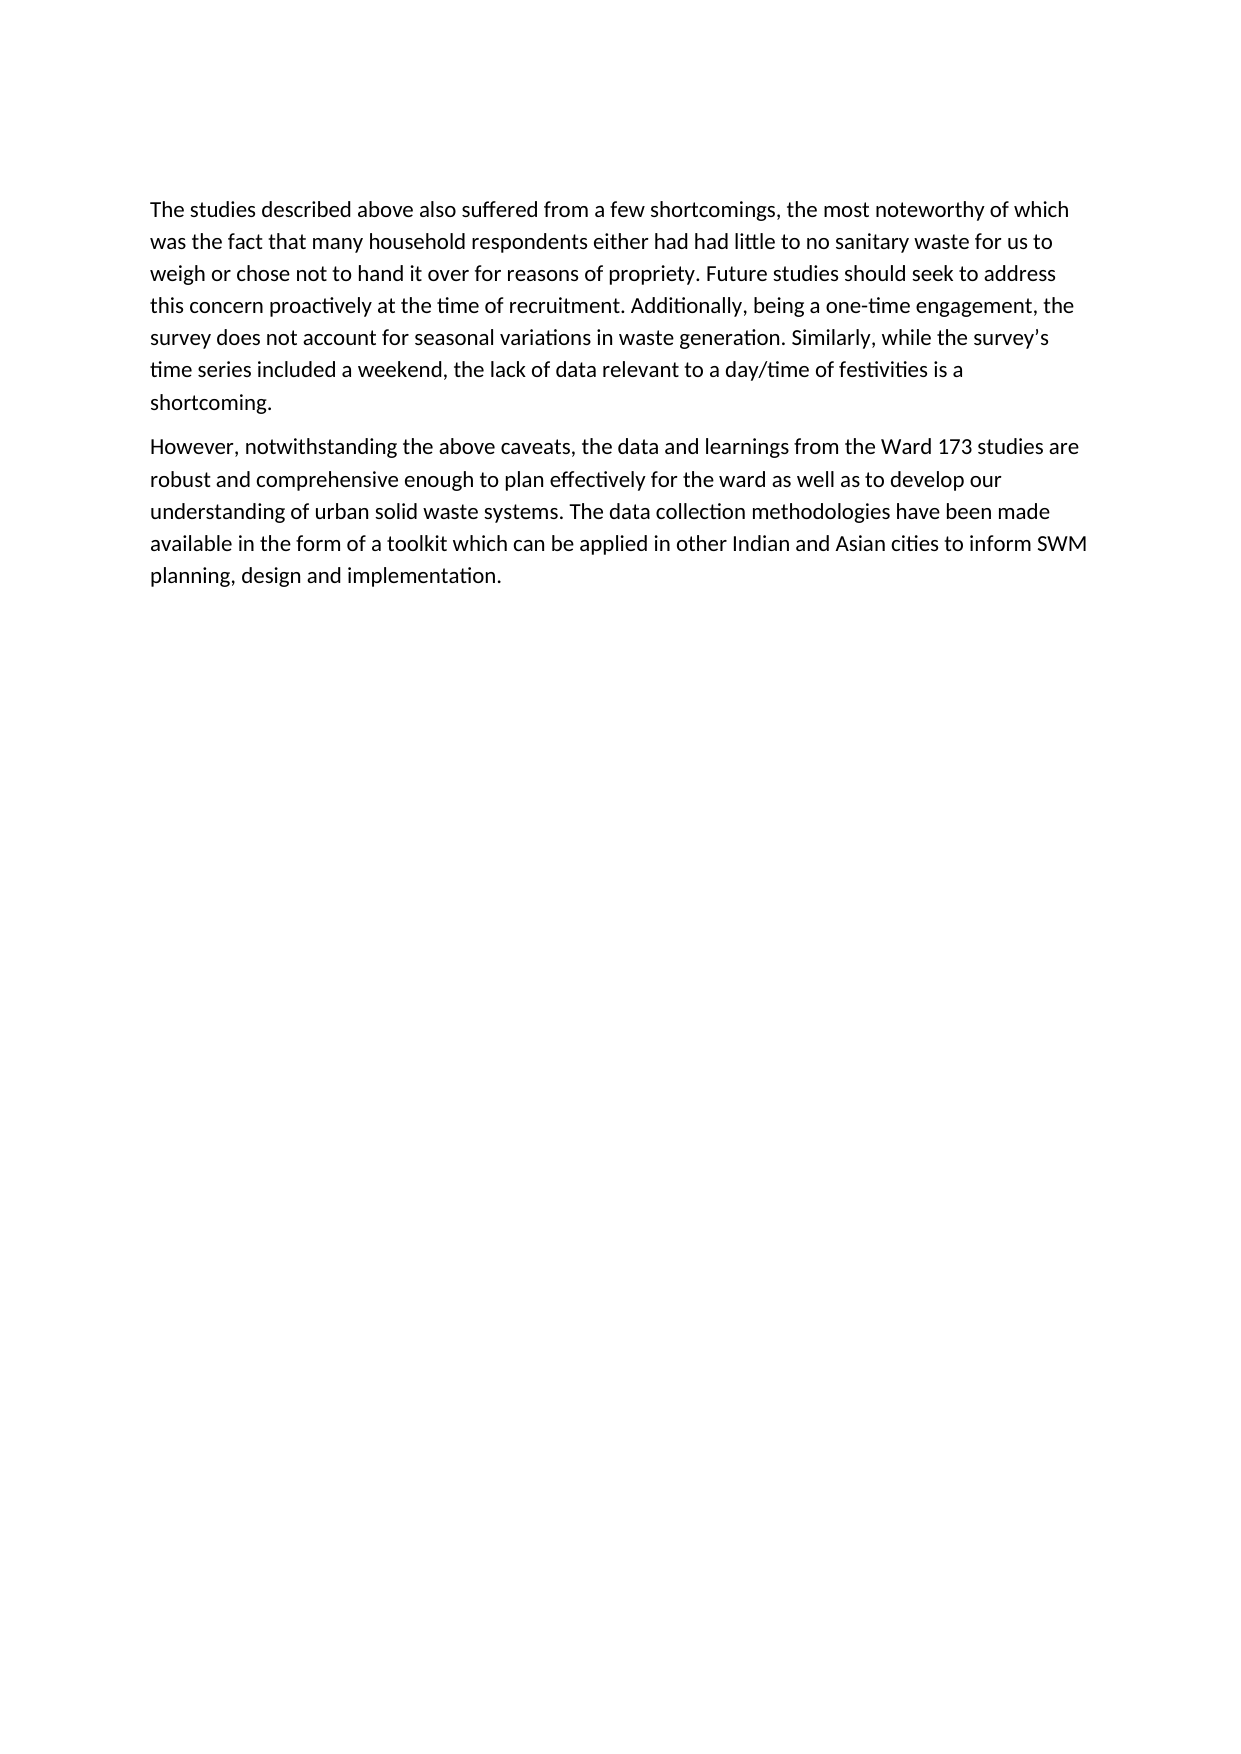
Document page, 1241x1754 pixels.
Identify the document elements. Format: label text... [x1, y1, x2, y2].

text However, notwithstanding the above caveats, the data and learnings from the Ward 173 studies are robust and comprehensive enough to plan effectively for the ward as well as to develop our understanding of urban solid waste systems. The data collection methodologies have been made available in the form of a toolkit which can be applied in other Indian and Asian cities to inform SWM planning, design and implementation. [150, 432, 1090, 589]
text The studies described above also suffered from a few shortcomings, the most noteworthy of which was the fact that many household respondents either had had little to no sanitary waste for us to weigh or chose not to hand it over for reasons of propriety. Future studies should seek to address this concern proactively at the time of recruitment. Additionally, being a one-time engagement, the survey does not account for seasonal variations in waste generation. Similarly, while the survey’s time series included a weekend, the lack of data relevant to a day/time of festivities is a shortcoming. [150, 195, 1090, 416]
